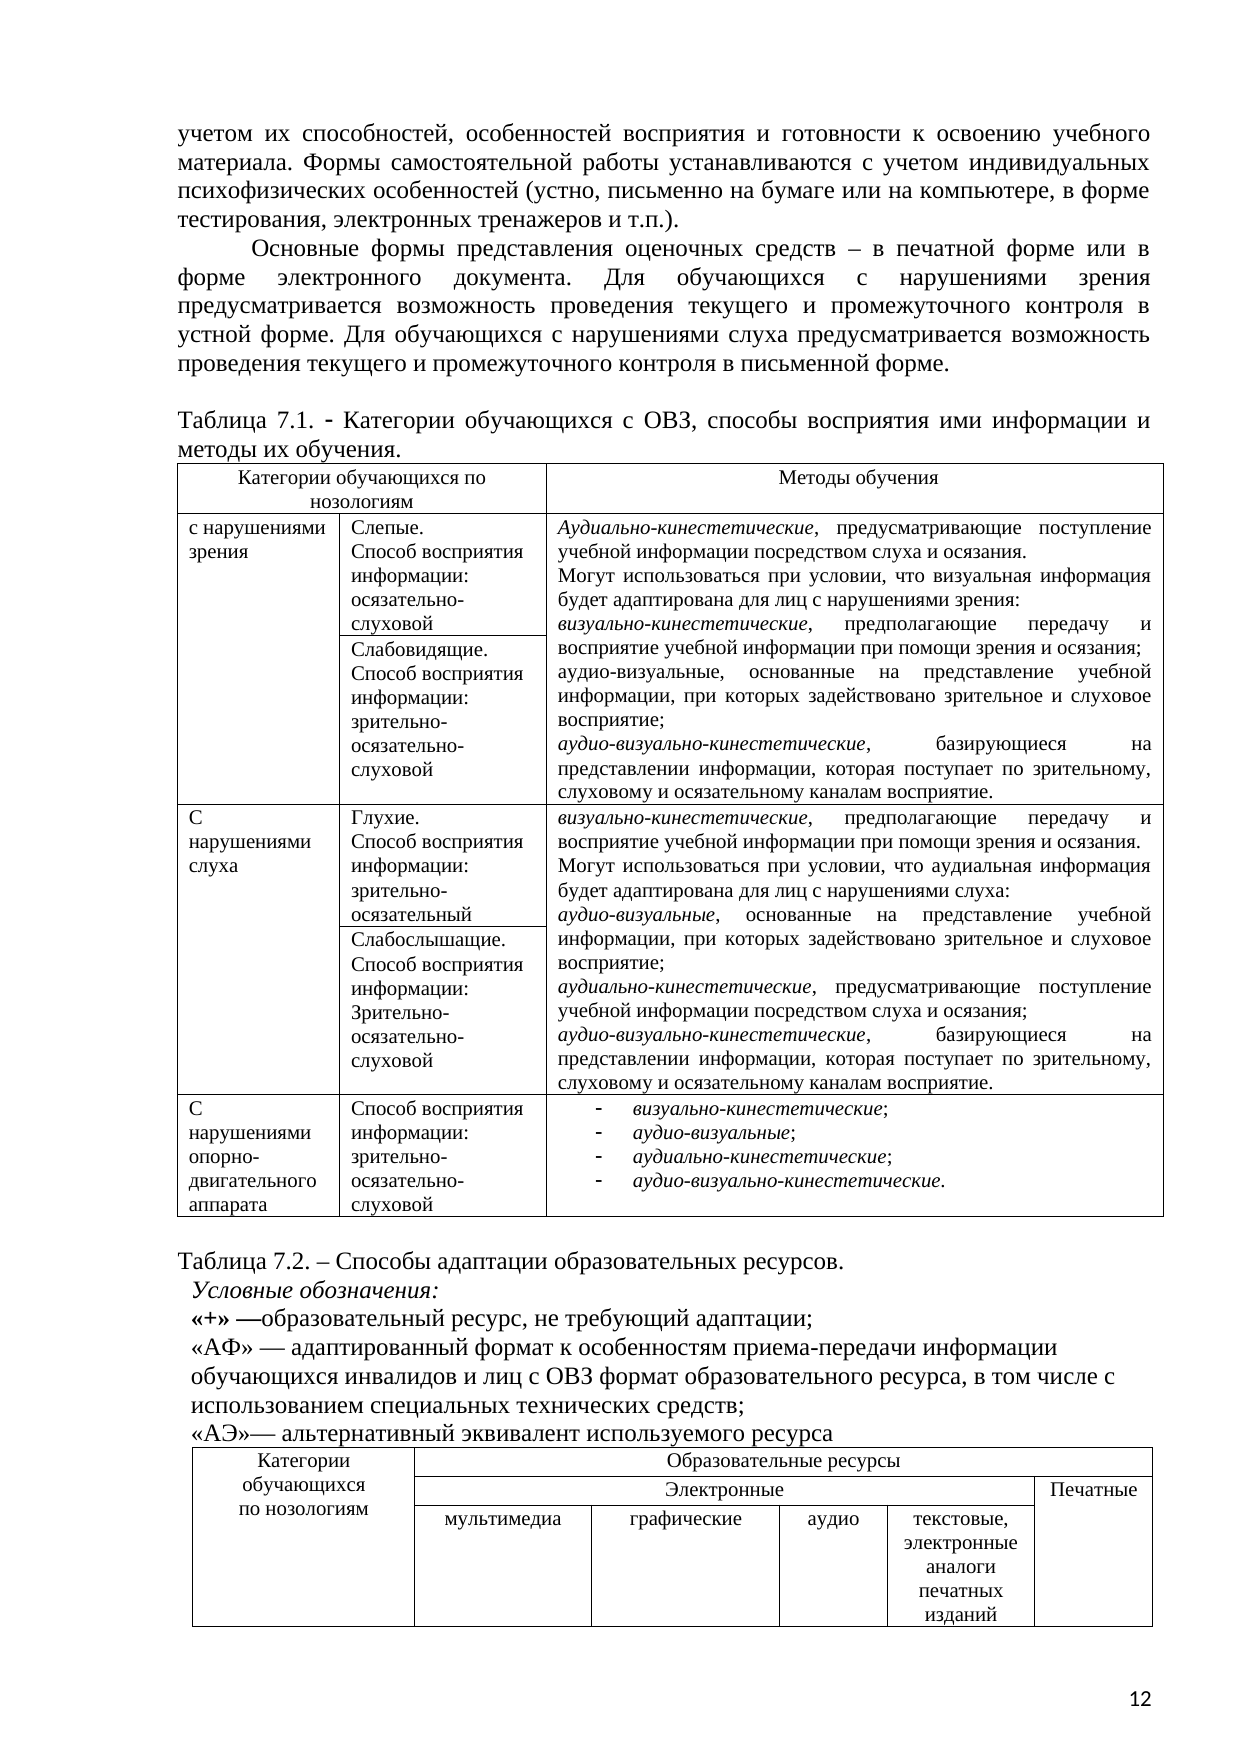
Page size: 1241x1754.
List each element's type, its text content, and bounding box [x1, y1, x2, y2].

table_cell аудио [780, 1506, 887, 1626]
text «АЭ»— альтернативный эквивалент используемого ресурса [191, 1418, 1152, 1447]
text Основные формы представления оценочных средств – в печатной форме или в форме электронного документа. Для обучающихся с нарушениями зрения предусматривается возможность проведения текущего и промежуточного контроля в устной форме. Для обучающихся с нарушениями слуха предусматривается возможность проведения текущего и промежуточного контроля в письменной форме. [177, 233, 1151, 377]
table_cell Аудиально-кинестетические, предусматривающие поступление учебной информации посредством слуха и осязания. Могут использоваться при условии, что визуальная информация будет адаптирована для лиц с нарушениями зрения: визуально-кинестетические, предполагающие передачу и восприятие учебной информации при помощи зрения и осязания; аудио-визуальные, основанные на представление учебной информации, при которых задействовано зрительное и слуховое восприятие; аудио-визуально-кинестетические, базирующиеся на представлении информации, которая поступает по зрительному, слуховому и осязательному каналам восприятие. [547, 514, 1163, 803]
table_cell Электронные [415, 1477, 1034, 1504]
table_cell визуально-кинестетические; аудио-визуальные; аудиально-кинестетические; аудио-визуально-кинестетические. [547, 1095, 1163, 1216]
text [177, 118, 1151, 233]
table_cell С нарушениями опорно-двигательного аппарата [178, 1095, 339, 1216]
table_cell графические [592, 1506, 779, 1626]
text «+» —образовательный ресурс, не требующий адаптации; [191, 1303, 1152, 1332]
table_cell визуально-кинестетические, предполагающие передачу и восприятие учебной информации при помощи зрения и осязания. Могут использоваться при условии, что аудиальная информация будет адаптирована для лиц с нарушениями слуха: аудио-визуальные, основанные на представление учебной информации, при которых задействовано зрительное и слуховое восприятие; аудиально-кинестетические, предусматривающие поступление учебной информации посредством слуха и осязания; аудио-визуально-кинестетические, базирующиеся на представлении информации, которая поступает по зрительному, слуховому и осязательному каналам восприятие. [547, 805, 1163, 1094]
table_cell с нарушениями зрения [178, 514, 339, 803]
text «АФ» — адаптированный формат к особенностям приема-передачи информации обучающихся инвалидов и лиц с ОВЗ формат образовательного ресурса, в том числе с использованием специальных технических средств; [191, 1332, 1120, 1418]
table_header Категории обучающихся по нозологиям [178, 464, 546, 513]
table_cell Слепые. Способ восприятия информации: осязательно-слуховой [340, 514, 546, 635]
text Таблица 7.2. – Способы адаптации образовательных ресурсов. [177, 1246, 1152, 1275]
table_cell С нарушениями слуха [178, 805, 339, 1094]
table_header Методы обучения [547, 464, 1163, 513]
table_header Образовательные ресурсы [415, 1448, 1152, 1476]
text Условные обозначения: [191, 1275, 1152, 1303]
text Таблица 7.1. - Категории обучающихся с ОВЗ, способы восприятия ими информации и методы их обучения. [177, 406, 1152, 463]
table_cell Способ восприятия информации: зрительно-осязательно-слуховой [340, 1095, 546, 1216]
table_cell текстовые, электронные аналоги печатных изданий [888, 1506, 1034, 1626]
table_cell мультимедиа [415, 1506, 591, 1626]
table_cell Печатные [1035, 1477, 1152, 1626]
table_cell Слабовидящие. Способ восприятия информации: зрительно-осязательно-слуховой [340, 636, 546, 803]
table_header Категории обучающихся по нозологиям [193, 1448, 414, 1626]
table_cell Глухие. Способ восприятия информации: зрительно-осязательный [340, 805, 546, 926]
table_cell Слабослышащие. Способ восприятия информации: Зрительно-осязательно-слуховой [340, 927, 546, 1094]
